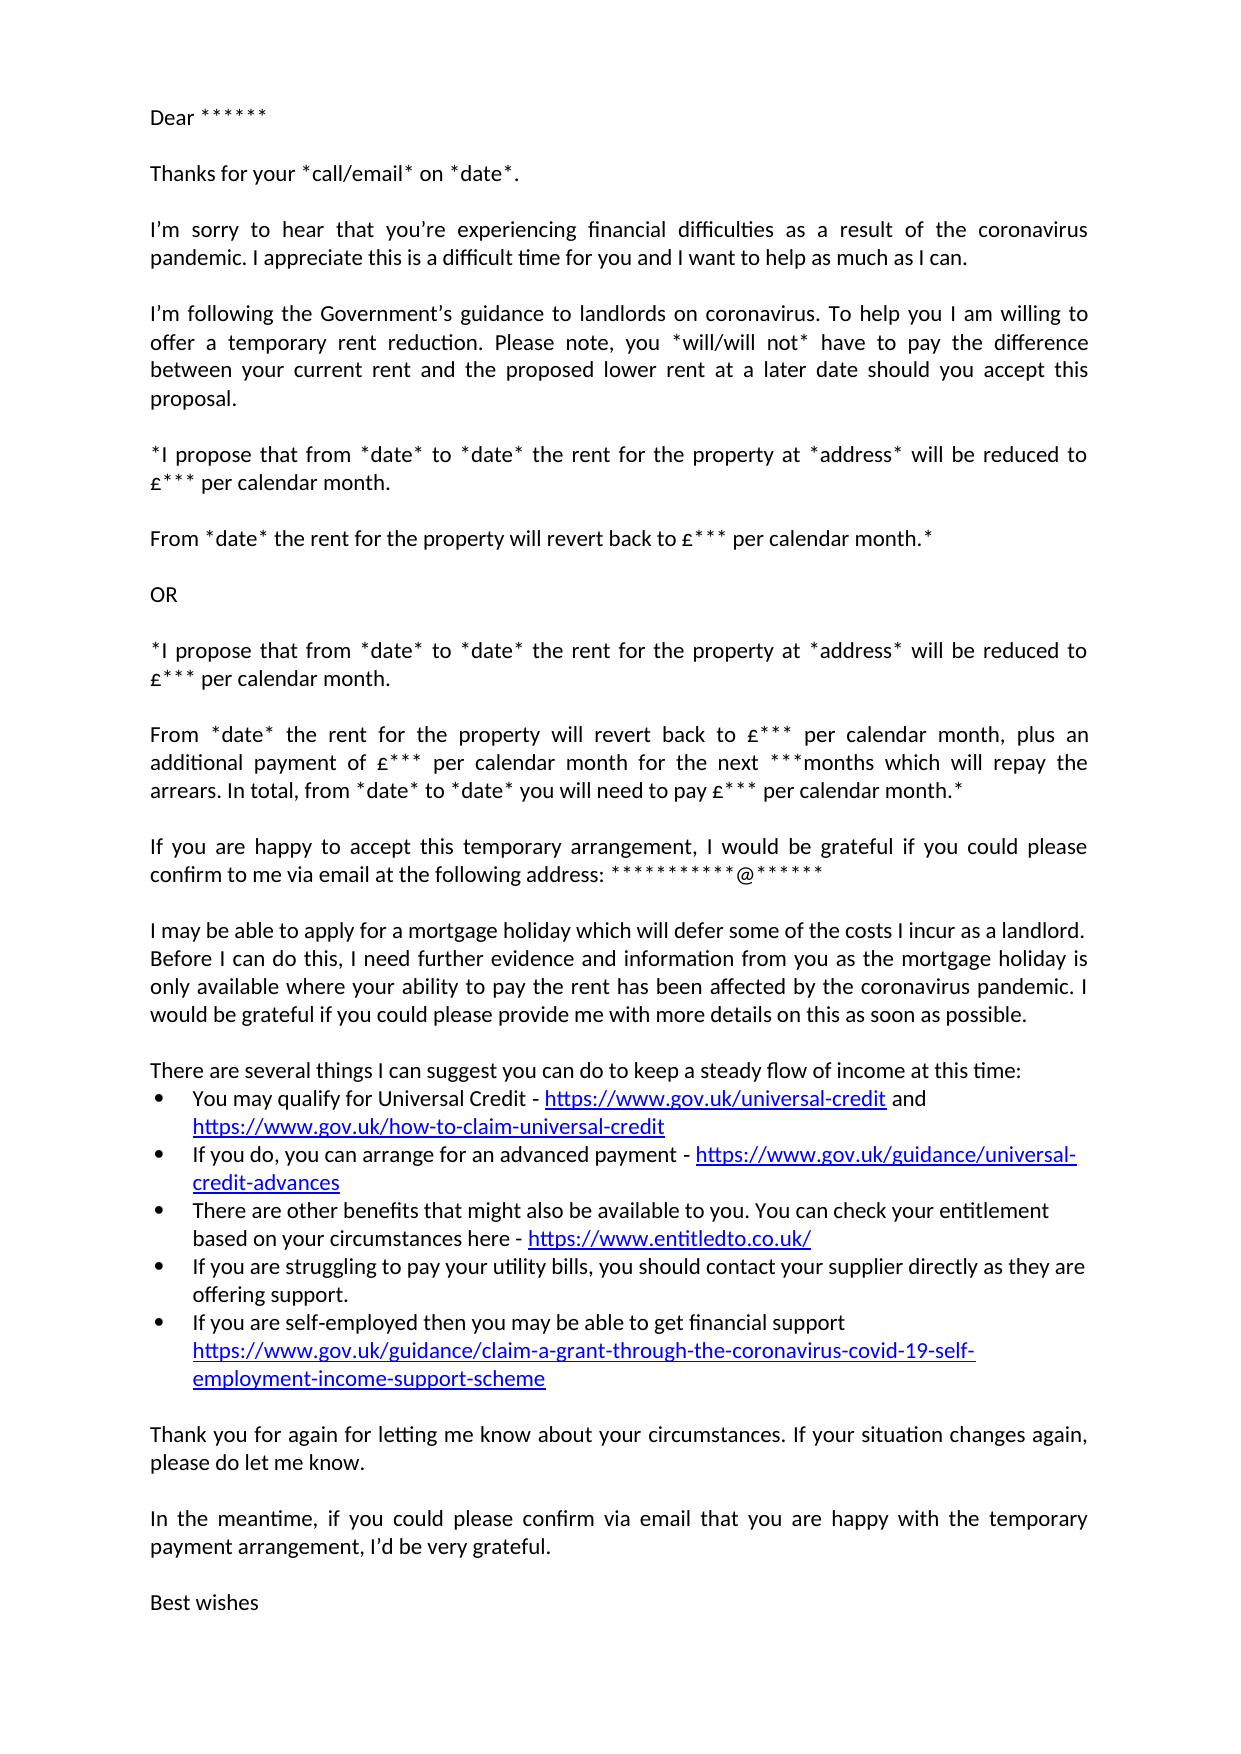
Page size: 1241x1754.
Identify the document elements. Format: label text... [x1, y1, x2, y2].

text From *date* the rent for the property will revert back to £*** per calendar month.* [150, 524, 1090, 552]
text *I propose that from *date* to *date* the rent for the property at *address* will be reduced to £*** per calendar month. [150, 636, 1090, 692]
text I may be able to apply for a mortgage holiday which will defer some of the costs I incur as a landlord. [150, 916, 1090, 944]
text Thank you for again for letting me know about your circumstances. If your situation changes again, please do let me know. [150, 1420, 1090, 1476]
text Before I can do this, I need further evidence and information from you as the mortgage holiday is only available where your ability to pay the rent has been affected by the coronavirus pandemic. I would be grateful if you could please provide me with more details on this as soon as possible. [150, 944, 1090, 1028]
list You may qualify for Universal Credit ‐ https://www.gov.uk/universal-credit and https://www.gov.uk/how-to-claim-universal-credit [155, 1084, 1090, 1140]
text OR [150, 580, 1090, 608]
text I’m following the Government’s guidance to landlords on coronavirus. To help you I am willing to offer a temporary rent reduction. Please note, you *will/will not* have to pay the difference between your current rent and the proposed lower rent at a later date should you accept this proposal. [150, 299, 1090, 412]
list If you are self‐employed then you may be able to get financial support https://www.gov.uk/guidance/claim-a-grant-through-the-coronavirus-covid-19-self-employment-income-support-scheme [155, 1308, 1090, 1392]
text I’m sorry to hear that you’re experiencing financial difficulties as a result of the coronavirus pandemic. I appreciate this is a difficult time for you and I want to help as much as I can. [150, 216, 1090, 272]
list If you are struggling to pay your utility bills, you should contact your supplier directly as they are offering support. [155, 1252, 1090, 1308]
text Thanks for your *call/email* on *date*. [150, 159, 1090, 187]
text Dear ****** [150, 103, 1090, 131]
text In the meantime, if you could please confirm via email that you are happy with the temporary payment arrangement, I’d be very grateful. [150, 1504, 1090, 1561]
text There are several things I can suggest you can do to keep a steady flow of income at this time: [150, 1056, 1090, 1084]
list If you do, you can arrange for an advanced payment ‐ https://www.gov.uk/guidance/universal-credit-advances [155, 1140, 1090, 1196]
text Best wishes [150, 1588, 1090, 1617]
text *I propose that from *date* to *date* the rent for the property at *address* will be reduced to £*** per calendar month. [150, 440, 1090, 496]
list There are other benefits that might also be available to you. You can check your entitlement based on your circumstances here - https://www.entitledto.co.uk/ [155, 1196, 1090, 1252]
text From *date* the rent for the property will revert back to £*** per calendar month, plus an additional payment of £*** per calendar month for the next ***months which will repay the arrears. In total, from *date* to *date* you will need to pay £*** per calendar month.* [150, 720, 1090, 804]
text If you are happy to accept this temporary arrangement, I would be grateful if you could please confirm to me via email at the following address: ***********@****** [150, 832, 1090, 888]
